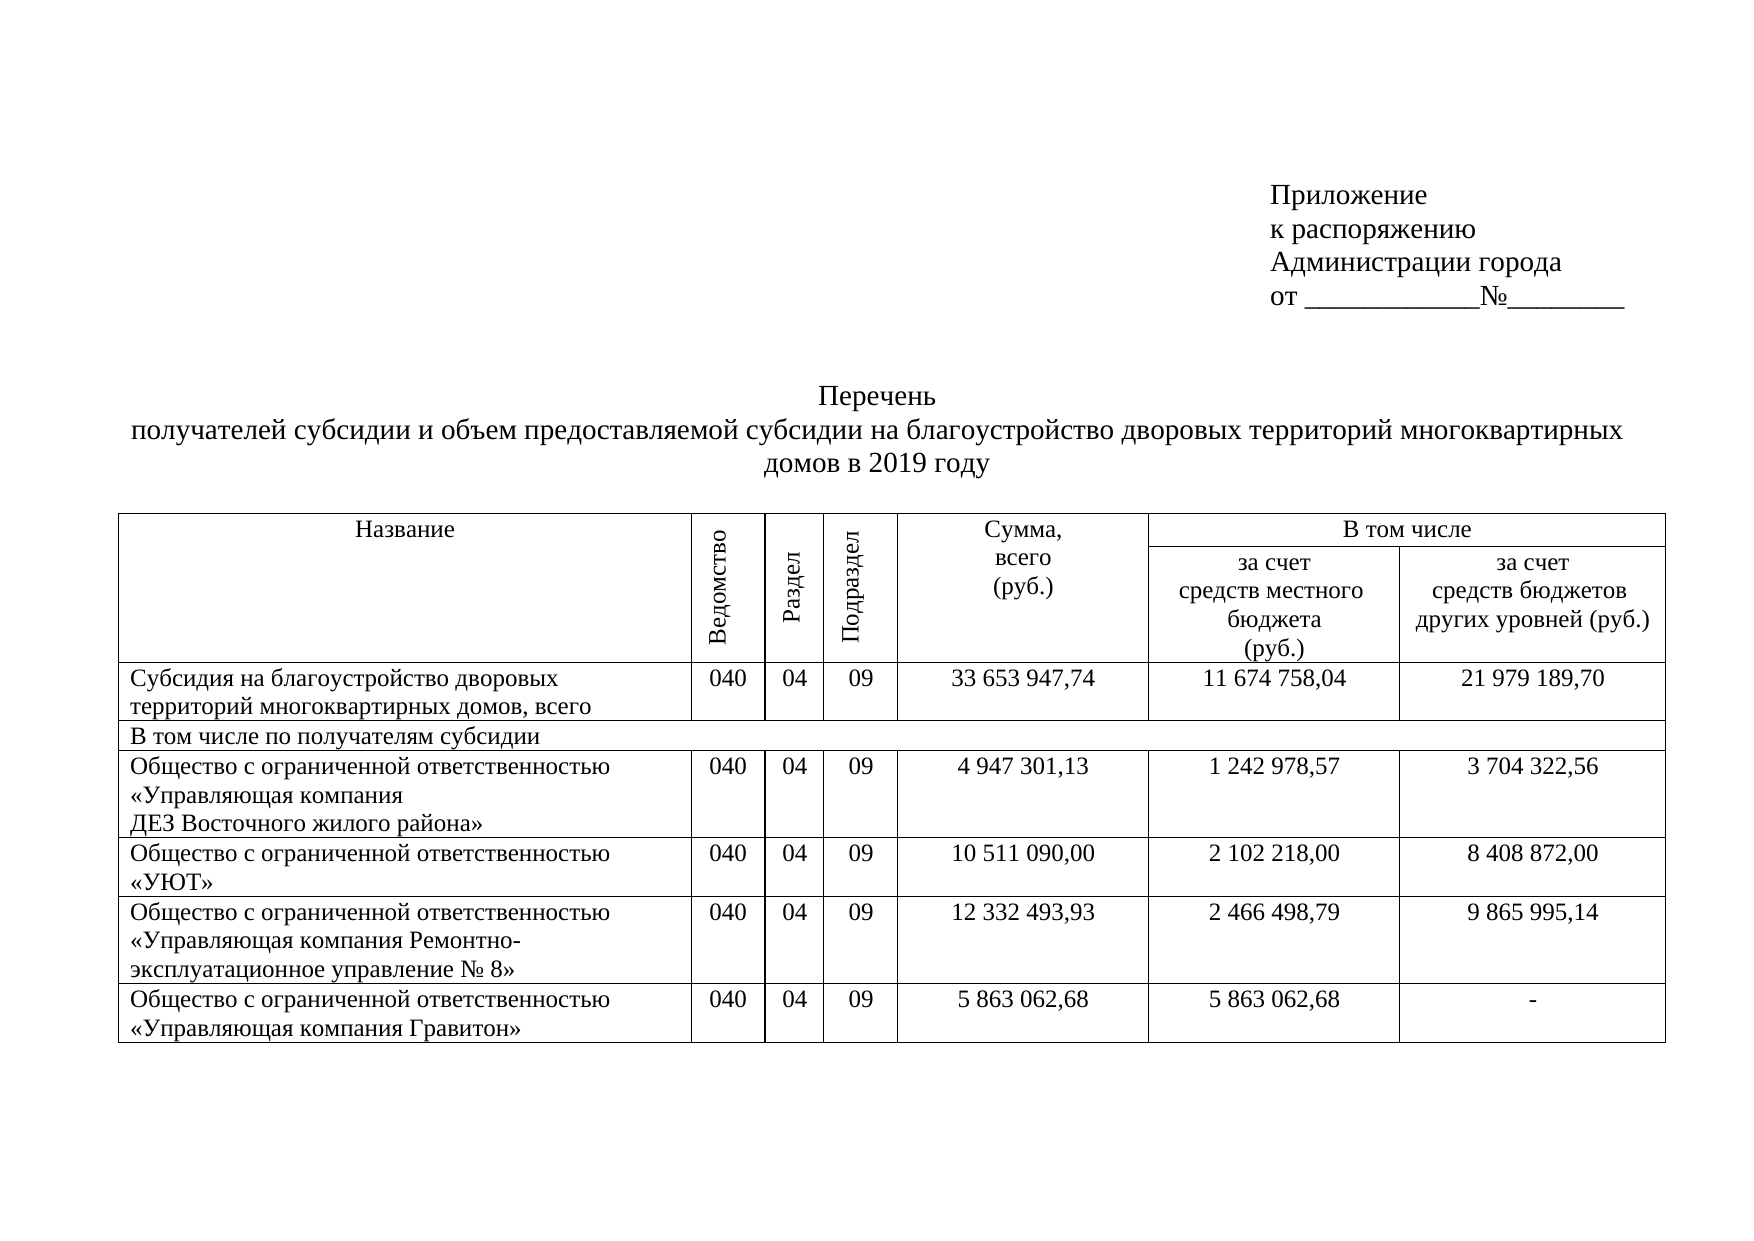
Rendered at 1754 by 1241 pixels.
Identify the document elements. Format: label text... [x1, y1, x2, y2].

table_cell 040 [692, 984, 764, 1042]
table_header Название [119, 514, 691, 662]
text Перечень [118, 378, 1636, 412]
table_cell 3 704 322,56 [1400, 751, 1665, 837]
table_cell 040 [692, 751, 764, 837]
table_cell Общество с ограниченной ответственностью «Управляющая компания ДЕЗ Восточного жилого района» [119, 751, 691, 837]
table_cell 040 [692, 838, 764, 896]
table_cell за счет средств бюджетов других уровней (руб.) [1400, 547, 1665, 662]
table_cell 11 674 758,04 [1149, 663, 1399, 720]
table_header Подраздел [824, 514, 897, 662]
table_cell 09 [824, 838, 897, 896]
table_cell В том числе по получателям субсидии [119, 721, 1665, 750]
table_cell 040 [692, 897, 764, 983]
table_cell 2 102 218,00 [1149, 838, 1399, 896]
table_cell 04 [766, 838, 823, 896]
table_cell 4 947 301,13 [898, 751, 1148, 837]
table_cell - [1400, 984, 1665, 1042]
table_cell Общество с ограниченной ответственностью «Управляющая компания Ремонтно- эксплуатационное управление № 8» [119, 897, 691, 983]
text получателей субсидии и объем предоставляемой субсидии на благоустройство дворовых территорий многоквартирных домов в 2019 году [118, 412, 1636, 479]
table_cell 5 863 062,68 [1149, 984, 1399, 1042]
subtitle Приложение [1270, 177, 1636, 211]
table_cell 10 511 090,00 [898, 838, 1148, 896]
table_header Ведомство [692, 514, 764, 662]
subtitle к распоряжению [1270, 211, 1636, 244]
table_header Сумма, всего (руб.) [898, 514, 1148, 662]
table_cell 04 [766, 897, 823, 983]
subtitle Администрации города [1270, 244, 1636, 278]
table_header Раздел [766, 514, 823, 662]
table_cell 09 [824, 663, 897, 720]
table_cell 5 863 062,68 [898, 984, 1148, 1042]
table_cell 2 466 498,79 [1149, 897, 1399, 983]
table_cell Субсидия на благоустройство дворовых территорий многоквартирных домов, всего [119, 663, 691, 720]
table_cell 09 [824, 984, 897, 1042]
table_cell 04 [766, 663, 823, 720]
table_cell 04 [766, 984, 823, 1042]
table_cell Общество с ограниченной ответственностью «УЮТ» [119, 838, 691, 896]
table_cell Общество с ограниченной ответственностью «Управляющая компания Гравитон» [119, 984, 691, 1042]
table_cell 04 [766, 751, 823, 837]
table_cell 040 [692, 663, 764, 720]
table_cell 1 242 978,57 [1149, 751, 1399, 837]
table_cell 09 [824, 897, 897, 983]
table_cell 21 979 189,70 [1400, 663, 1665, 720]
table_cell 33 653 947,74 [898, 663, 1148, 720]
text от ____________№________ [1270, 278, 1636, 311]
table_cell 12 332 493,93 [898, 897, 1148, 983]
table_cell 9 865 995,14 [1400, 897, 1665, 983]
table_cell за счет средств местного бюджета (руб.) [1149, 547, 1399, 662]
table_cell 8 408 872,00 [1400, 838, 1665, 896]
table_header В том числе [1149, 514, 1665, 546]
table_cell 09 [824, 751, 897, 837]
